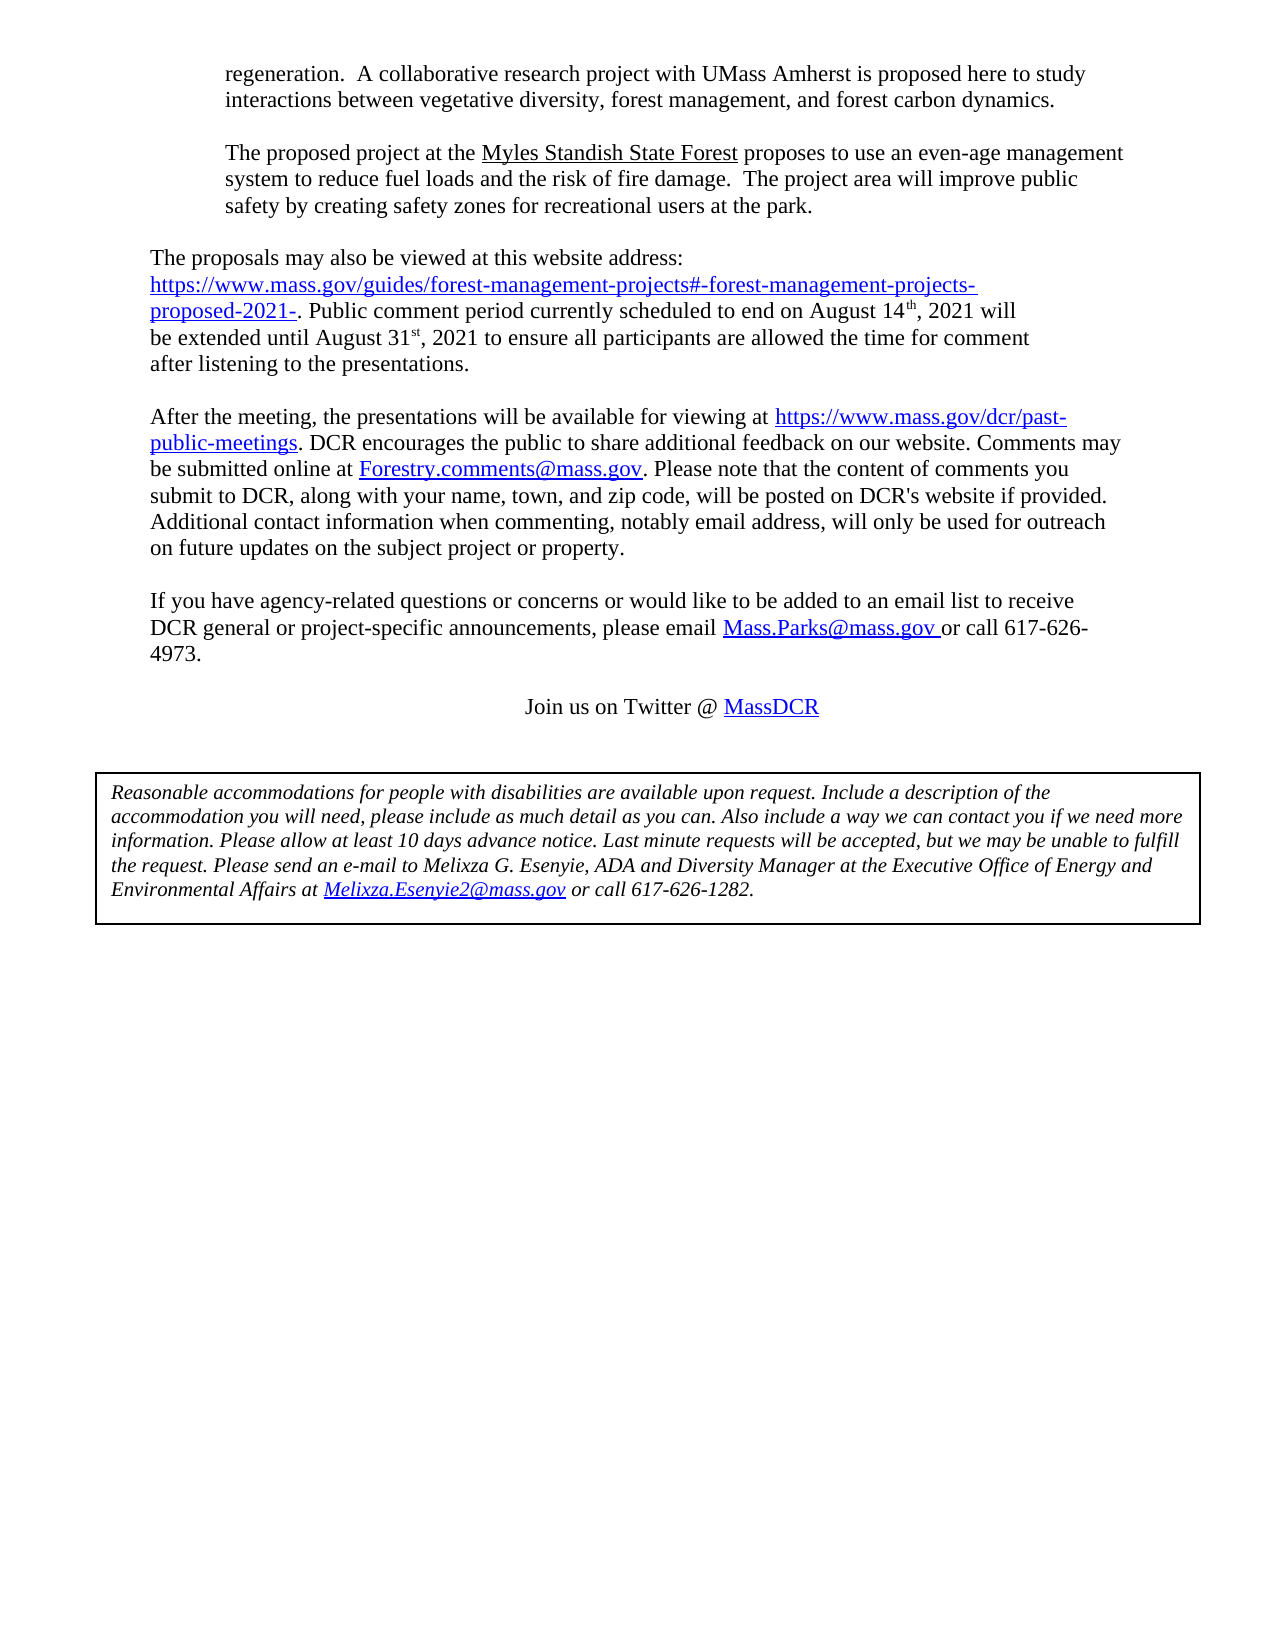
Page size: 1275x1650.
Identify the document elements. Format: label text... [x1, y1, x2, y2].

text https://www.mass.gov/guides/forest-management-projects#-forest-management-projects-proposed-2021-. Public comment period currently scheduled to end on August 14th, 2021 will be extended until August 31st, 2021 to ensure all participants are allowed the time for comment after listening to the presentations. [150, 271, 1041, 376]
text Join us on Twitter @ MassDCR [450, 693, 1125, 719]
text The proposals may also be viewed at this website address: [150, 244, 1041, 271]
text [225, 60, 1125, 113]
text After the meeting, the presentations will be available for viewing at https://www.mass.gov/dcr/past-public-meetings. DCR encourages the public to share additional feedback on our website. Comments may be submitted online at Forestry.comments@mass.gov. Please note that the content of comments you submit to DCR, along with your name, town, and zip code, will be posted on DCR's website if provided. Additional contact information when commenting, notably email address, will only be used for outreach on future updates on the subject project or property. [150, 403, 1125, 561]
text The proposed project at the Myles Standish State Forest proposes to use an even-age management system to reduce fuel loads and the risk of fire damage. The project area will improve public safety by creating safety zones for recreational users at the park. [225, 139, 1125, 218]
text If you have agency-related questions or concerns or would like to be added to an email list to receive DCR general or project-specific announcements, please email Mass.Parks@mass.gov or call 617-626-4973. [150, 587, 1125, 666]
